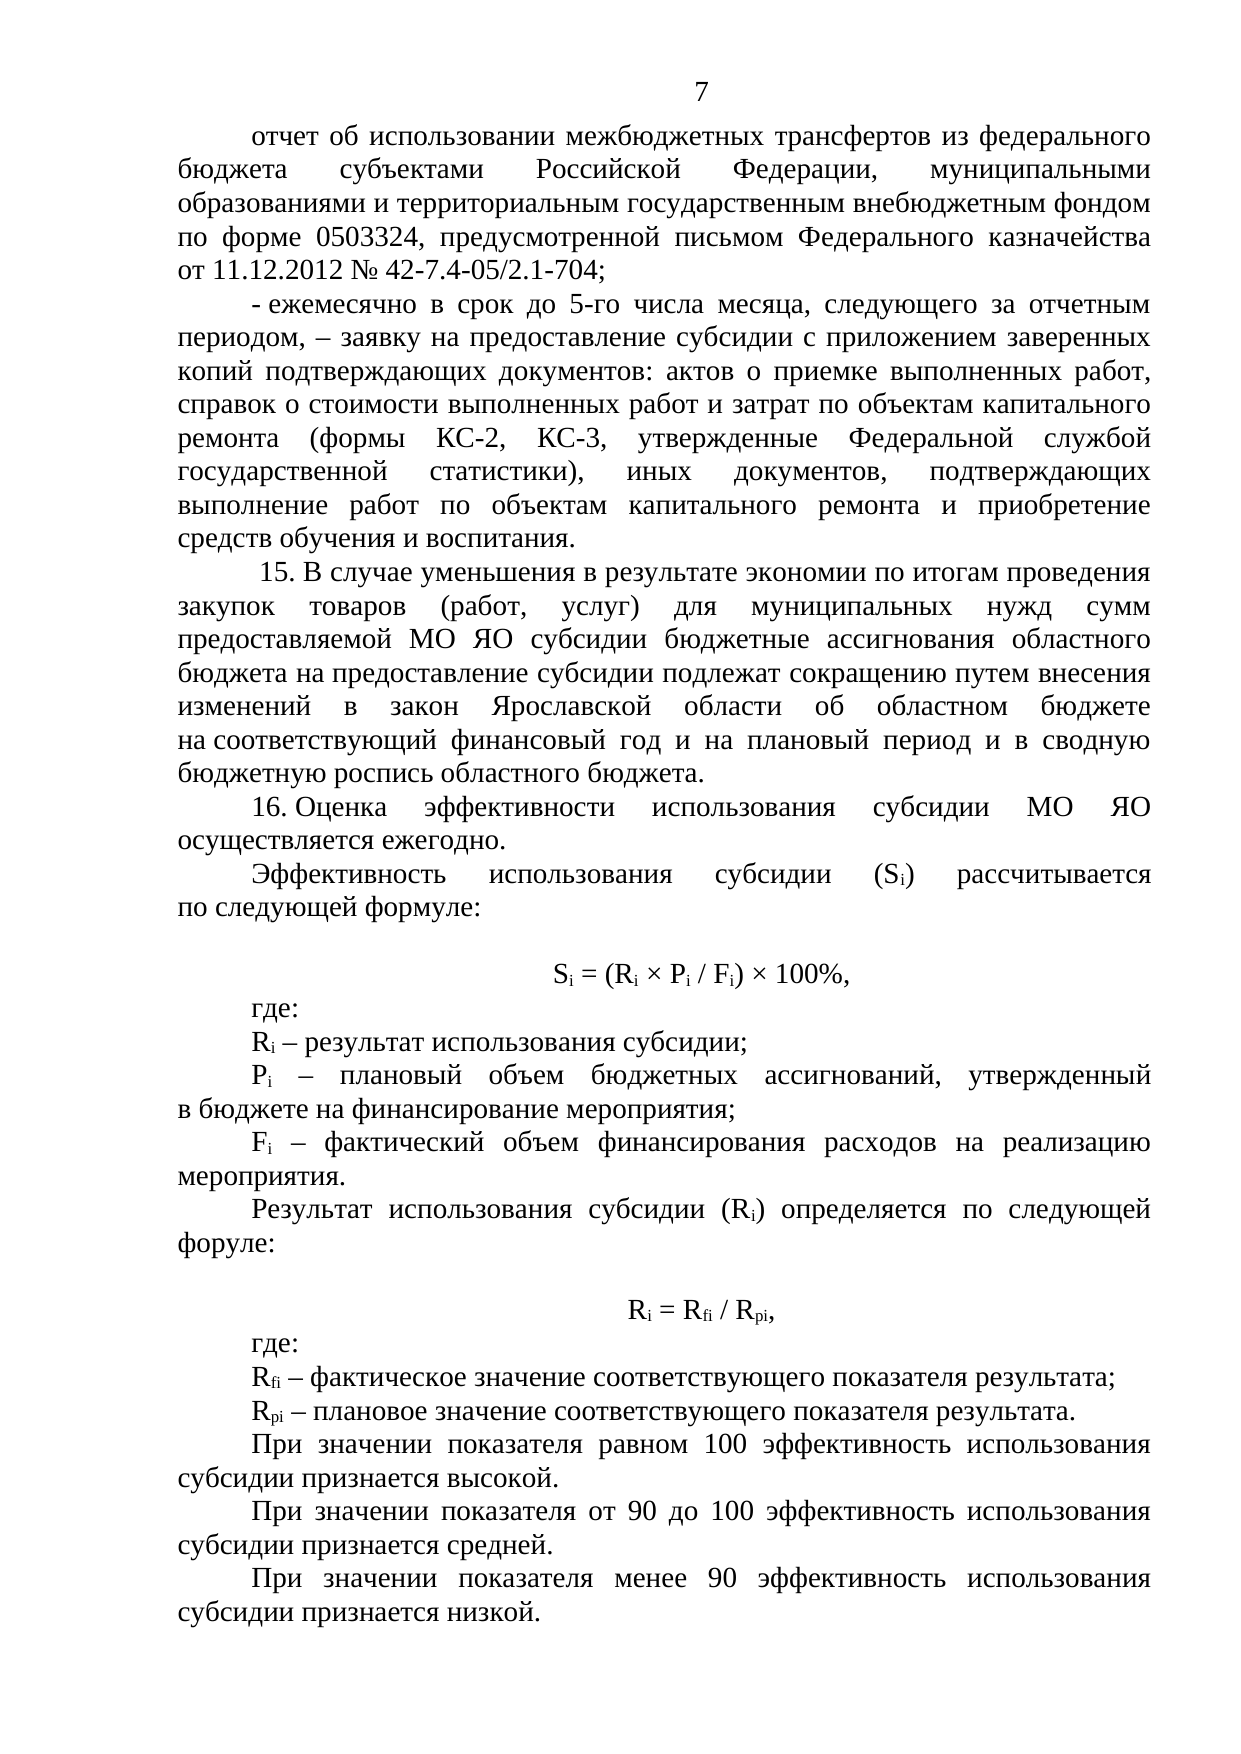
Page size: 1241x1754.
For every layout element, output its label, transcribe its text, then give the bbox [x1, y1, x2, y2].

text отчет об использовании межбюджетных трансфертов из федерального бюджета субъектами Российской Федерации, муниципальными образованиями и территориальным государственным внебюджетным фондом по форме 0503324, предусмотренной письмом Федерального казначейства от 11.12.2012 № 42-7.4-05/2.1-704; [177, 118, 1152, 286]
text - ежемесячно в срок до 5-го числа месяца, следующего за отчетным периодом, – заявку на предоставление субсидии с приложением заверенных копий подтверждающих документов: актов о приемке выполненных работ, справок о стоимости выполненных работ и затрат по объектам капитального ремонта (формы КС-2, КС-3, утвержденные Федеральной службой государственной статистики), иных документов, подтверждающих выполнение работ по объектам капитального ремонта и приобретение средств обучения и воспитания. [177, 286, 1152, 554]
text Si = (Ri × Pi / Fi) × 100%, [177, 957, 1152, 990]
text 15. В случае уменьшения в результате экономии по итогам проведения закупок товаров (работ, услуг) для муниципальных нужд сумм предоставляемой МО ЯО субсидии бюджетные ассигнования областного бюджета на предоставление субсидии подлежат сокращению путем внесения изменений в закон Ярославской области об областном бюджете на соответствующий финансовый год и на плановый период и в сводную бюджетную роспись областного бюджета. [177, 554, 1152, 789]
text Pi – плановый объем бюджетных ассигнований, утвержденный в бюджете на финансирование мероприятия; [177, 1057, 1152, 1124]
text При значении показателя от 90 до 100 эффективность использования субсидии признается средней. [177, 1493, 1152, 1560]
text 16. Оценка эффективности использования субсидии МО ЯО осуществляется ежегодно. [177, 789, 1152, 856]
text Ri – результат использования субсидии; [177, 1024, 1152, 1057]
text При значении показателя менее 90 эффективность использования субсидии признается низкой. [177, 1560, 1152, 1627]
text где: [177, 990, 1152, 1024]
text Rpi – плановое значение соответствующего показателя результата. [177, 1393, 1152, 1426]
text Fi – фактический объем финансирования расходов на реализацию мероприятия. [177, 1124, 1152, 1191]
text Rfi – фактическое значение соответствующего показателя результата; [177, 1359, 1152, 1393]
text Эффективность использования субсидии (Si) рассчитывается по следующей формуле: [177, 856, 1152, 923]
text Результат использования субсидии (Ri) определяется по следующей форуле: [177, 1191, 1152, 1258]
text где: [177, 1326, 1152, 1359]
text При значении показателя равном 100 эффективность использования субсидии признается высокой. [177, 1426, 1152, 1493]
text Ri = Rfi / Rpi, [177, 1292, 1152, 1326]
